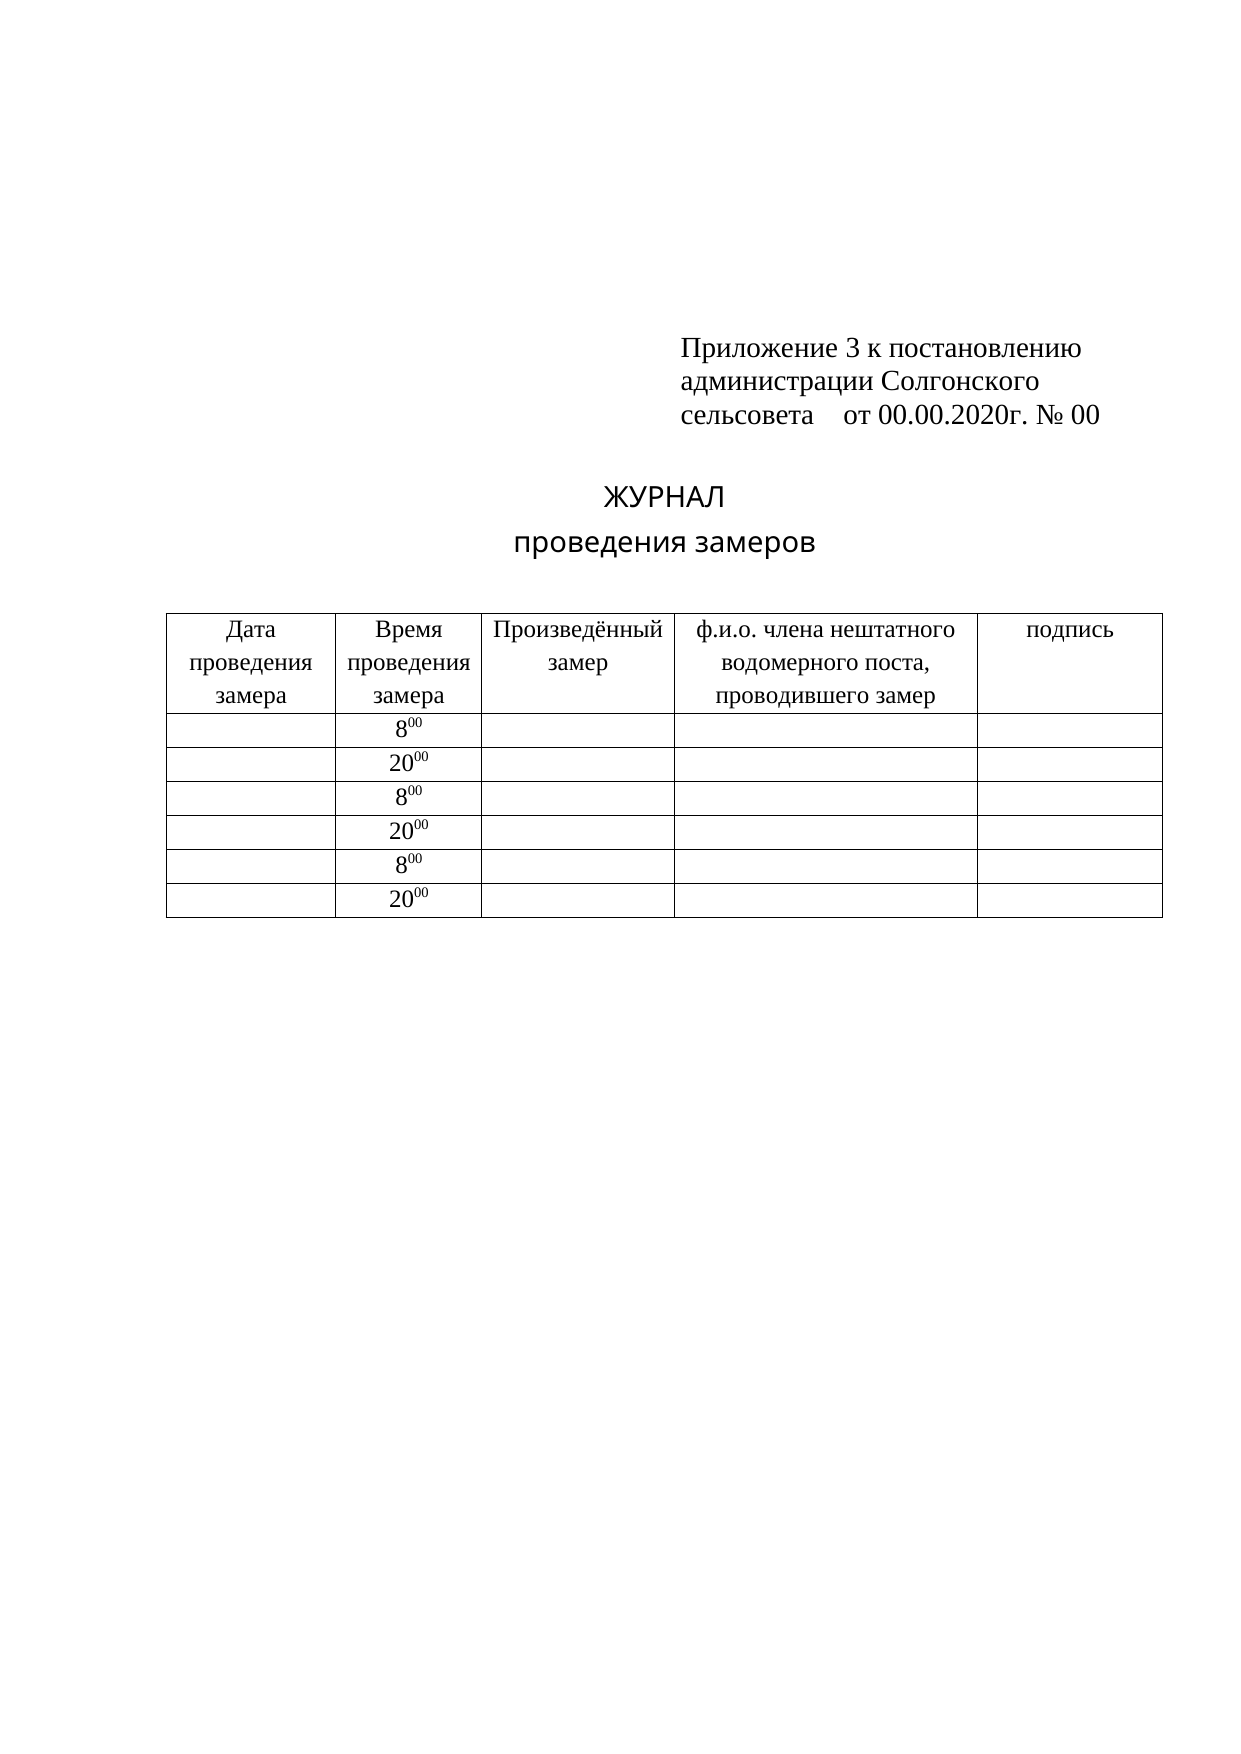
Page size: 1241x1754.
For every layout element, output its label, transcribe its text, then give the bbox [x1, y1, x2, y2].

table_cell [675, 816, 977, 849]
table_cell [167, 884, 335, 917]
table_cell 800 [336, 782, 481, 815]
table_cell [167, 816, 335, 849]
table_cell [482, 816, 674, 849]
table_header Время проведения замера [336, 614, 481, 713]
table_header Произведённый замер [482, 614, 674, 713]
table_cell [978, 782, 1162, 815]
table_cell [167, 782, 335, 815]
table_cell [167, 714, 335, 747]
table_cell [978, 884, 1162, 917]
table_header подпись [978, 614, 1162, 713]
text Приложение 3 к постановлению [177, 330, 1152, 363]
table_cell 2000 [336, 748, 481, 781]
text сельсовета от 00.00.2020г. № 00 [177, 397, 1152, 430]
table_cell 2000 [336, 816, 481, 849]
text ЖУРНАЛ [177, 476, 1152, 516]
table_cell [675, 850, 977, 883]
table_cell [482, 850, 674, 883]
table_cell [978, 714, 1162, 747]
table_cell 2000 [336, 884, 481, 917]
table_cell [978, 850, 1162, 883]
table_header Дата проведения замера [167, 614, 335, 713]
table_cell [482, 884, 674, 917]
table_cell 800 [336, 714, 481, 747]
table_cell [978, 748, 1162, 781]
table_cell [482, 714, 674, 747]
table_header ф.и.о. члена нештатного водомерного поста, проводившего замер [675, 614, 977, 713]
table_cell [675, 748, 977, 781]
table_cell [482, 782, 674, 815]
table_cell 800 [336, 850, 481, 883]
text проведения замеров [177, 522, 1152, 561]
table_cell [675, 714, 977, 747]
table_cell [675, 782, 977, 815]
table_cell [675, 884, 977, 917]
text администрации Солгонского [177, 363, 1152, 397]
table_cell [482, 748, 674, 781]
table_cell [167, 850, 335, 883]
table_cell [167, 748, 335, 781]
table_cell [978, 816, 1162, 849]
